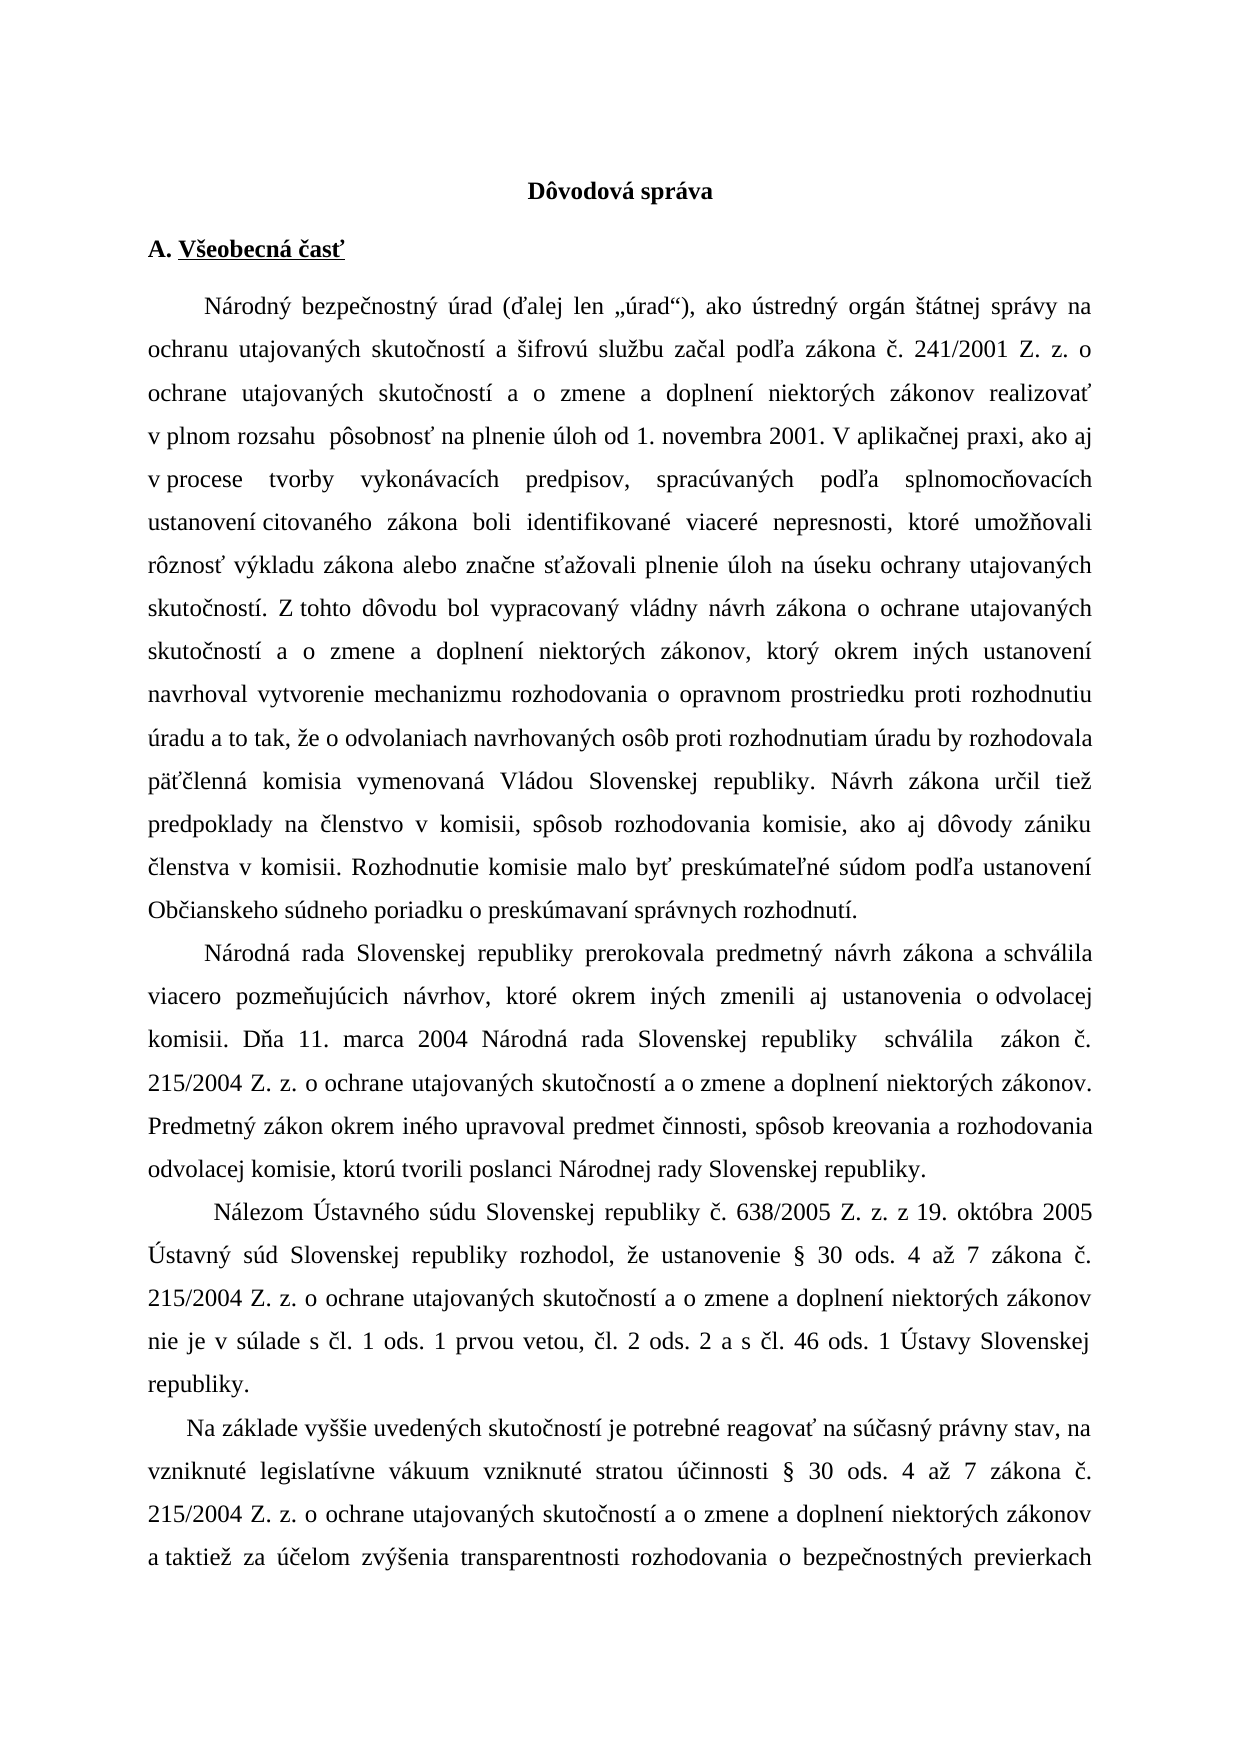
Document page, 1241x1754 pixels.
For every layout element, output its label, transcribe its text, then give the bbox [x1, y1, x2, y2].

text A. Všeobecná časť [148, 234, 1093, 263]
text Nálezom Ústavného súdu Slovenskej republiky č. 638/2005 Z. z. z 19. októbra 2005 Ústavný súd Slovenskej republiky rozhodol, že ustanovenie § 30 ods. 4 až 7 zákona č. 215/2004 Z. z. o ochrane utajovaných skutočností a o zmene a doplnení niektorých zákonov nie je v súlade s čl. 1 ods. 1 prvou vetou, čl. 2 ods. s čl. 46 ods. 1 Ústavy Slovenskej republiky. [148, 1197, 1093, 1398]
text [148, 1413, 1093, 1571]
text Národná rada Slovenskej republiky prerokovala predmetný návrh zákona a schválila viacero pozmeňujúcich návrhov, ktoré okrem iných zmenili aj ustanovenia o odvolacej komisii. Dňa 11. marca 2004 Národná rada Slovenskej republiky schválila zákon č. 215/2004 Z. z. o ochrane utajovaných skutočností a o zmene a doplnení niektorých zákonov. Predmetný zákon okrem iného upravoval predmet činnosti, spôsob kreovania a rozhodovania odvolacej komisie, ktorú tvorili poslanci Národnej rady Slovenskej republiky. [148, 938, 1093, 1183]
text Národný bezpečnostný úrad (ďalej len „úrad“), ako ústredný orgán štátnej správy na ochranu utajovaných skutočností a šifrovú službu začal podľa zákona č. 241/2001 Z. z. o ochrane utajovaných skutočností a o zmene a doplnení niektorých zákonov realizovať v plnom rozsahu pôsobnosť na plnenie úloh od 1. novembra 2001. V aplikačnej praxi, ako aj v procese tvorby vykonávacích predpisov, spracúvaných podľa splnomocňovacích ustanovení citovaného zákona boli identifikované viaceré nepresnosti, ktoré umožňovali rôznosť výkladu zákona alebo značne sťažovali plnenie úloh na úseku ochrany utajovaných skutočností. Z tohto dôvodu bol vypracovaný vládny návrh zákona o ochrane utajovaných skutočností a o zmene a doplnení niektorých zákonov, ktorý okrem iných ustanovení navrhoval vytvorenie mechanizmu rozhodovania o opravnom prostriedku proti rozhodnutiu úradu a to tak, že o odvolaniach navrhovaných osôb proti rozhodnutiam úradu by rozhodovala päťčlenná komisia vymenovaná Vládou Slovenskej republiky. Návrh zákona určil tiež predpoklady na členstvo v komisii, spôsob rozhodovania komisie, ako aj dôvody zániku členstva v komisii. Rozhodnutie komisie malo byť preskúmateľné súdom podľa ustanovení Občianskeho súdneho poriadku o preskúmavaní správnych rozhodnutí. [148, 291, 1093, 924]
subtitle Dôvodová správa [148, 176, 1093, 205]
